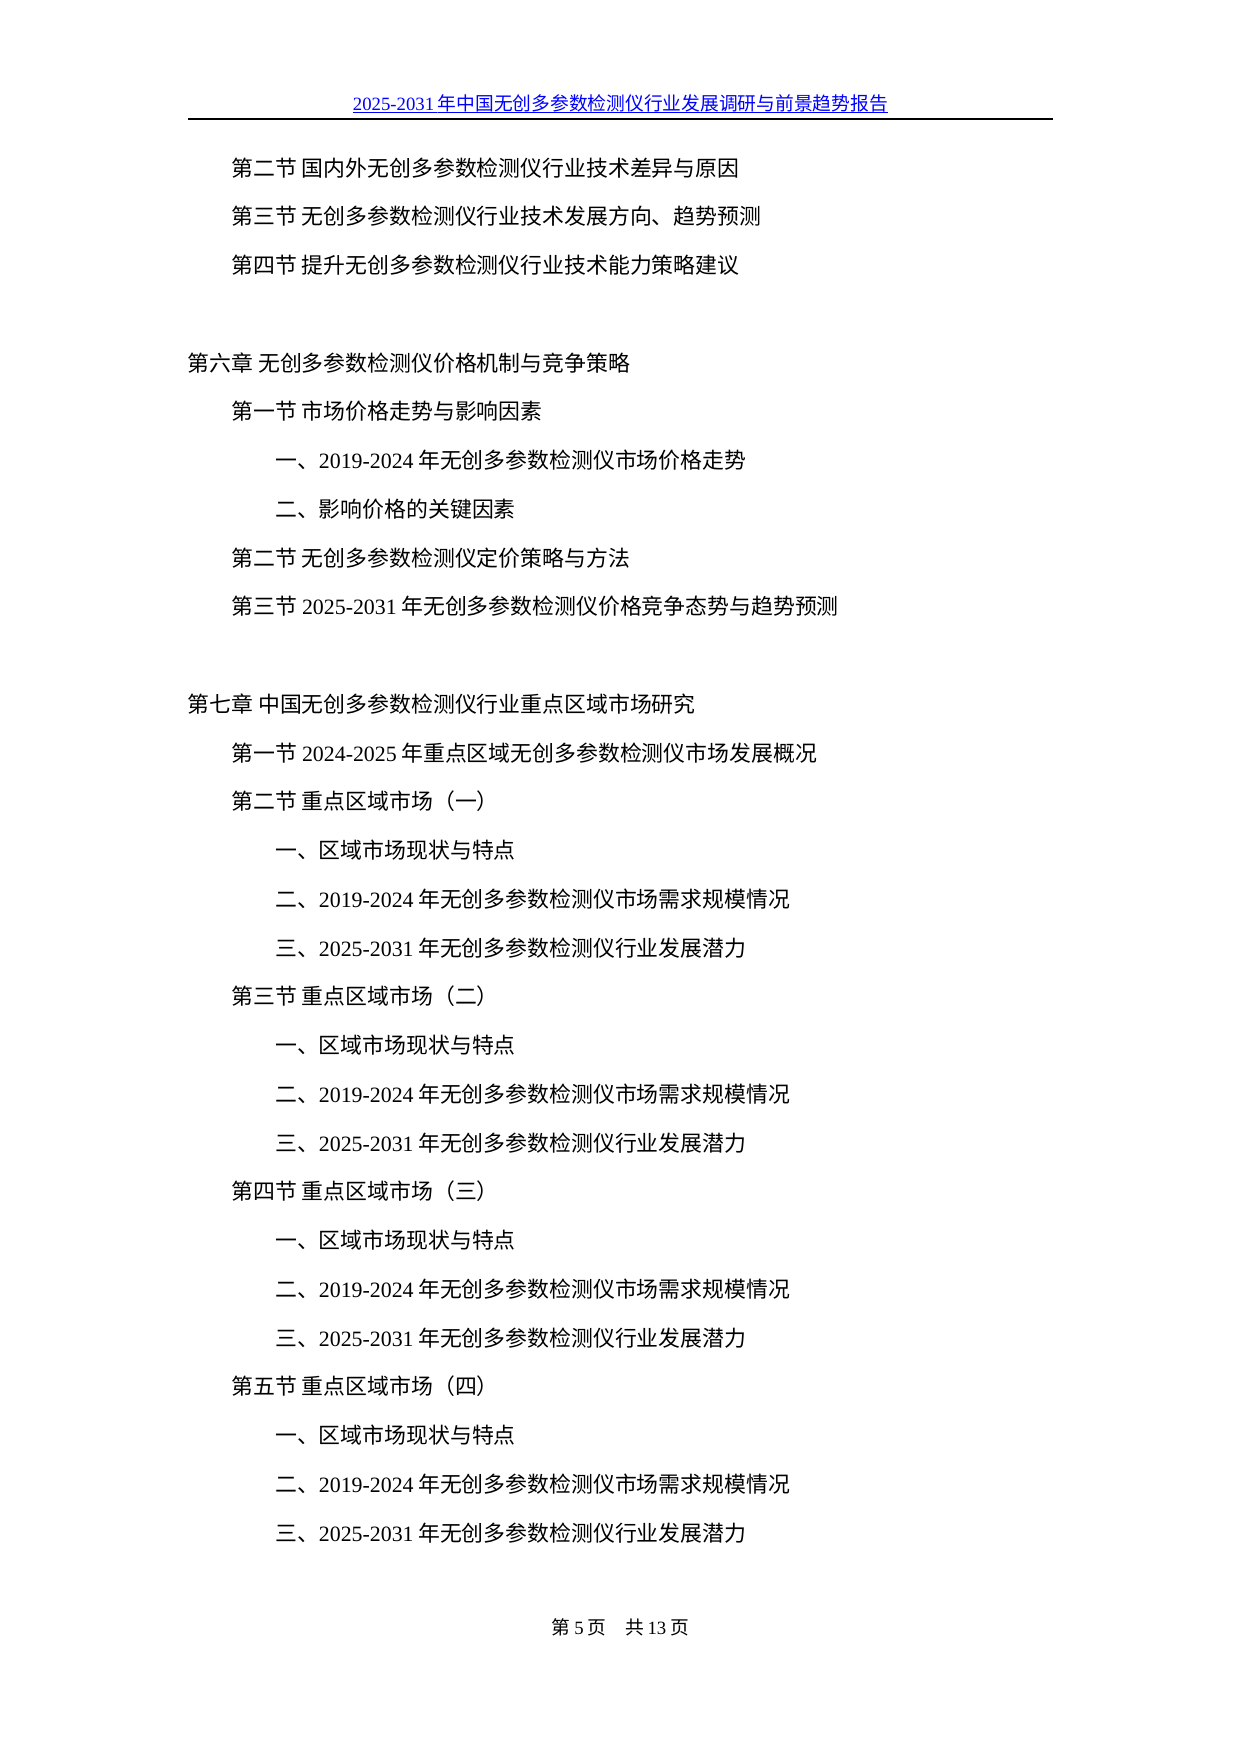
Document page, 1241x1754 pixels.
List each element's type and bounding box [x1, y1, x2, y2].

text [187, 150, 1053, 1548]
